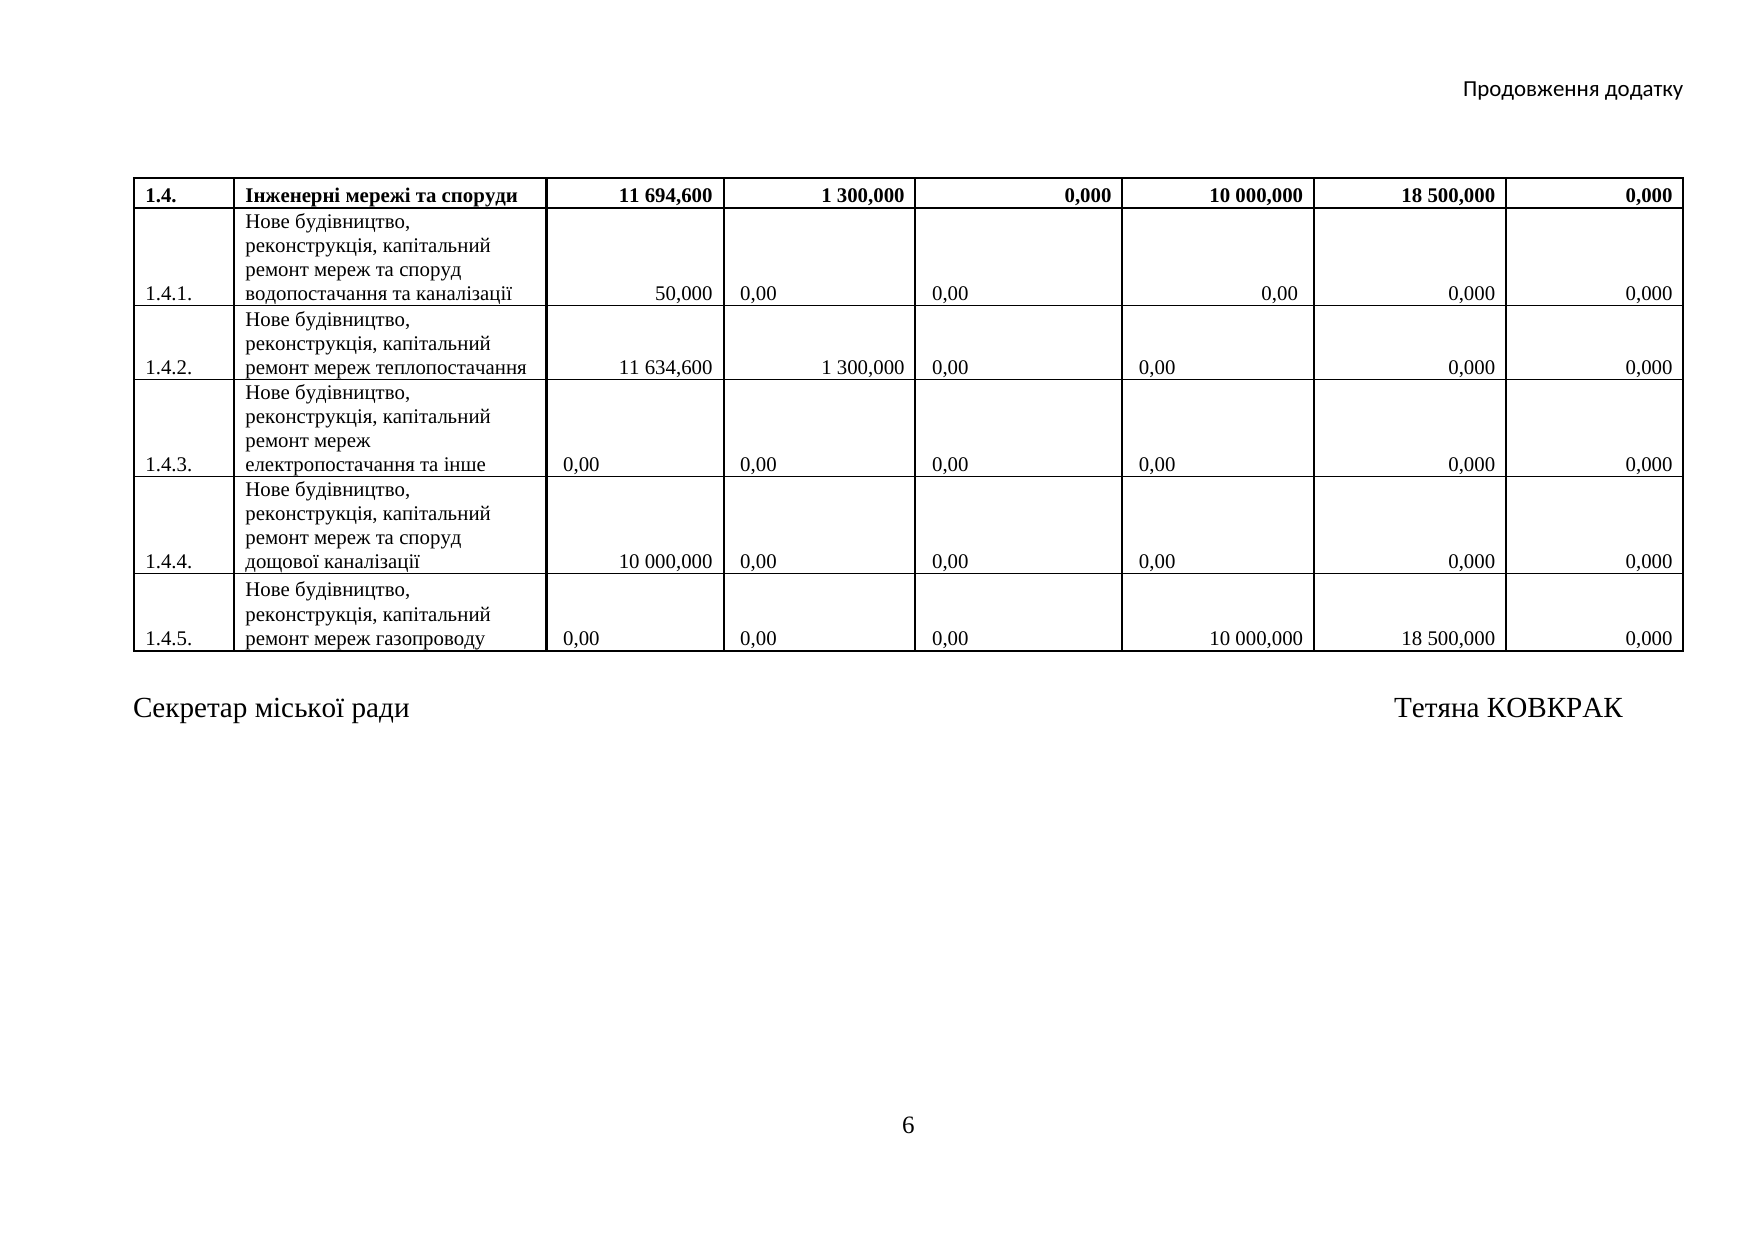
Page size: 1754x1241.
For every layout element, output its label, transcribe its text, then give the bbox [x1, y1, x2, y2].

table_cell 0,000 [1507, 209, 1682, 305]
table_cell 1.4.2. [135, 306, 233, 379]
table_cell 0,00 [916, 306, 1121, 379]
table_cell Інженерні мережі та споруди [235, 179, 545, 207]
table_cell Нове будівництво, реконструкція, капітальний ремонт мереж та споруд водопостачання та каналізації [235, 209, 545, 305]
table_cell 0,000 [1507, 380, 1682, 476]
table_cell 1.4. [135, 179, 233, 207]
text Секретар міської ради Тетяна КОВКРАК [133, 690, 1683, 724]
table_cell 50,000 [548, 209, 723, 305]
table_cell 0,00 [548, 574, 723, 649]
table_cell 10 000,000 [1123, 179, 1313, 207]
table_cell 0,00 [916, 380, 1121, 476]
table_cell 0,000 [1507, 574, 1682, 649]
table_cell 11 694,600 [548, 179, 723, 207]
table_cell 0,000 [1507, 477, 1682, 573]
table_cell 11 634,600 [548, 306, 723, 379]
table_cell 10 000,000 [1123, 574, 1313, 649]
table_cell 0,000 [1315, 209, 1505, 305]
table_cell Нове будівництво, реконструкція, капітальний ремонт мереж електропостачання та інше [235, 380, 545, 476]
table_cell 0,000 [1507, 179, 1682, 207]
table_cell 18 500,000 [1315, 179, 1505, 207]
table_cell 0,000 [1315, 380, 1505, 476]
table_cell 0,00 [725, 477, 914, 573]
table_cell 0,000 [1315, 477, 1505, 573]
table_cell 0,00 [1123, 477, 1313, 573]
table_cell 0,00 [1123, 209, 1313, 305]
table_cell 1 300,000 [725, 179, 914, 207]
table_cell 0,00 [548, 380, 723, 476]
table_cell 0,00 [1123, 380, 1313, 476]
table_cell 0,000 [1315, 306, 1505, 379]
table_cell 1 300,000 [725, 306, 914, 379]
table_cell 0,00 [725, 209, 914, 305]
table_cell 18 500,000 [1315, 574, 1505, 649]
table_cell 0,000 [916, 179, 1121, 207]
table_cell 1.4.3. [135, 380, 233, 476]
table_cell 0,00 [916, 209, 1121, 305]
table_cell 0,00 [916, 477, 1121, 573]
table_cell 0,00 [916, 574, 1121, 649]
table_cell 0,000 [1507, 306, 1682, 379]
table_cell 1.4.5. [135, 574, 233, 649]
table_cell 1.4.4. [135, 477, 233, 573]
table_cell 10 000,000 [548, 477, 723, 573]
table_cell Нове будівництво, реконструкція, капітальний ремонт мереж газопроводу [235, 574, 545, 649]
table_cell Нове будівництво, реконструкція, капітальний ремонт мереж та споруд дощової каналізації [235, 477, 545, 573]
table_cell 1.4.1. [135, 209, 233, 305]
table_cell 0,00 [725, 380, 914, 476]
table_cell 0,00 [725, 574, 914, 649]
table_cell 0,00 [1123, 306, 1313, 379]
table_cell Нове будівництво, реконструкція, капітальний ремонт мереж теплопостачання [235, 306, 545, 379]
